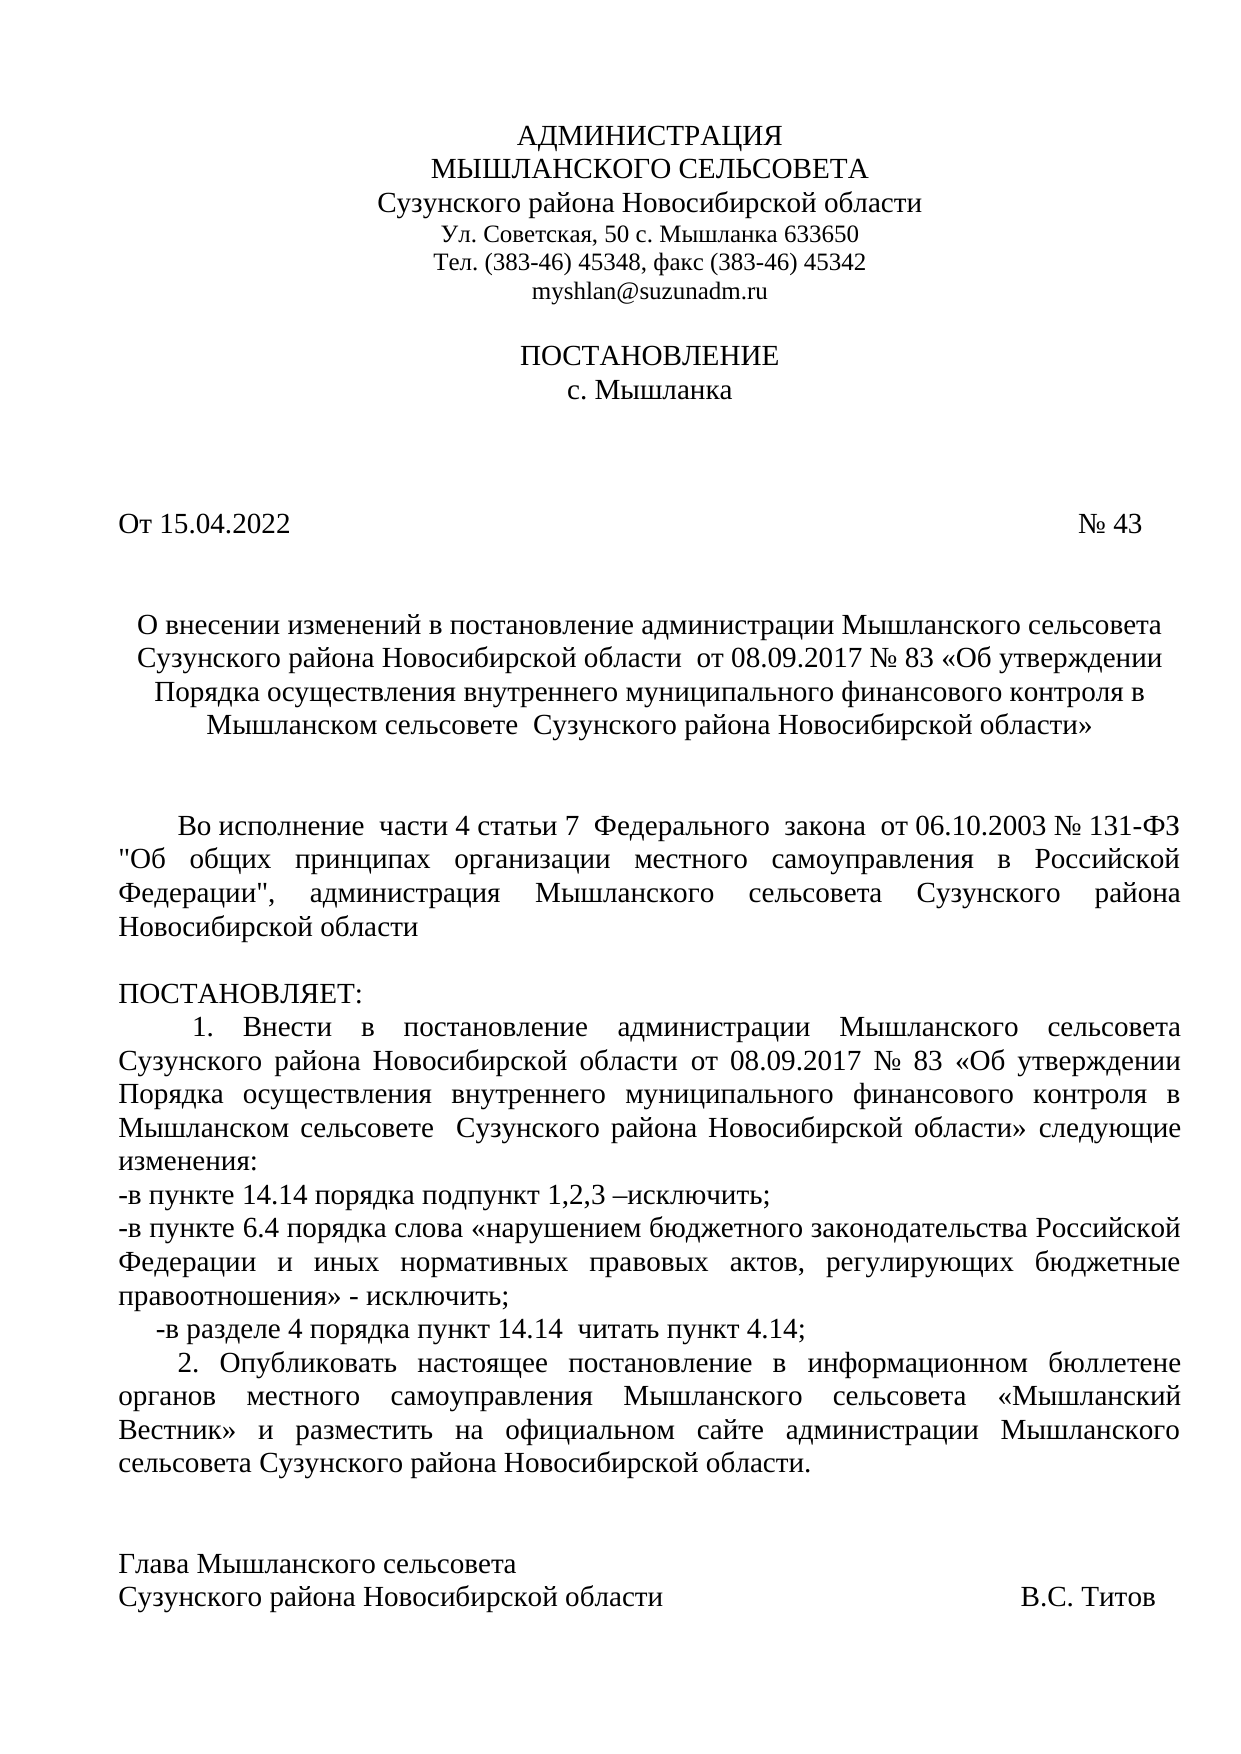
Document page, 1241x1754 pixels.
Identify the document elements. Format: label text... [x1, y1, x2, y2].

text -в пункте 14.14 порядка подпункт 1,2,3 –исключить; [118, 1177, 1181, 1211]
text ПОСТАНОВЛЕНИЕ [118, 338, 1181, 372]
text Глава Мышланского сельсовета [118, 1546, 1181, 1579]
text -в пункте 6.4 порядка слова «нарушением бюджетного законодательства Российской Федерации и иных нормативных правовых актов, регулирующих бюджетные правоотношения» - исключить; [118, 1211, 1181, 1311]
text АДМИНИСТРАЦИЯ [118, 118, 1181, 152]
text с. Мышланка [118, 372, 1181, 406]
text 2. Опубликовать настоящее постановление в информационном бюллетене органов местного самоуправления Мышланского сельсовета «Мышланский Вестник» и разместить на официальном сайте администрации Мышланского сельсовета Сузунского района Новосибирской области. [118, 1345, 1181, 1479]
text Сузунского района Новосибирской области [118, 185, 1181, 219]
text О внесении изменений в постановление администрации Мышланского сельсовета [118, 607, 1181, 640]
text Ул. Советская, 50 с. Мышланка 633650 [118, 219, 1181, 247]
text МЫШЛАНСКОГО СЕЛЬСОВЕТА [118, 152, 1181, 185]
text От 15.04.2022 № 43 [118, 506, 1181, 540]
text 1. Внести в постановление администрации Мышланского сельсовета Сузунского района Новосибирской области от 08.09.2017 № 83 «Об утверждении Порядка осуществления внутреннего муниципального финансового контроля в Мышланском сельсовете Сузунского района Новосибирской области» следующие изменения: [118, 1009, 1181, 1177]
text Сузунского района Новосибирской области от 08.09.2017 № 83 «Об утверждении Порядка осуществления внутреннего муниципального финансового контроля в Мышланском сельсовете Сузунского района Новосибирской области» [118, 640, 1181, 741]
text Тел. (383-46) 45348, факс (383-46) 45342 [118, 247, 1181, 276]
text ПОСТАНОВЛЯЕТ: [118, 976, 1181, 1009]
text -в разделе 4 порядка пункт 14.14 читать пункт 4.14; [118, 1311, 1181, 1345]
text myshlan@suzunadm.ru [118, 276, 1181, 305]
text Сузунского района Новосибирской области В.С. Титов [118, 1579, 1181, 1613]
text Во исполнение части 4 статьи 7 Федерального закона от 06.10.2003 № 131-ФЗ "Об общих принципах организации местного самоуправления в Российской Федерации", администрация Мышланского сельсовета Сузунского района Новосибирской области [118, 808, 1181, 942]
